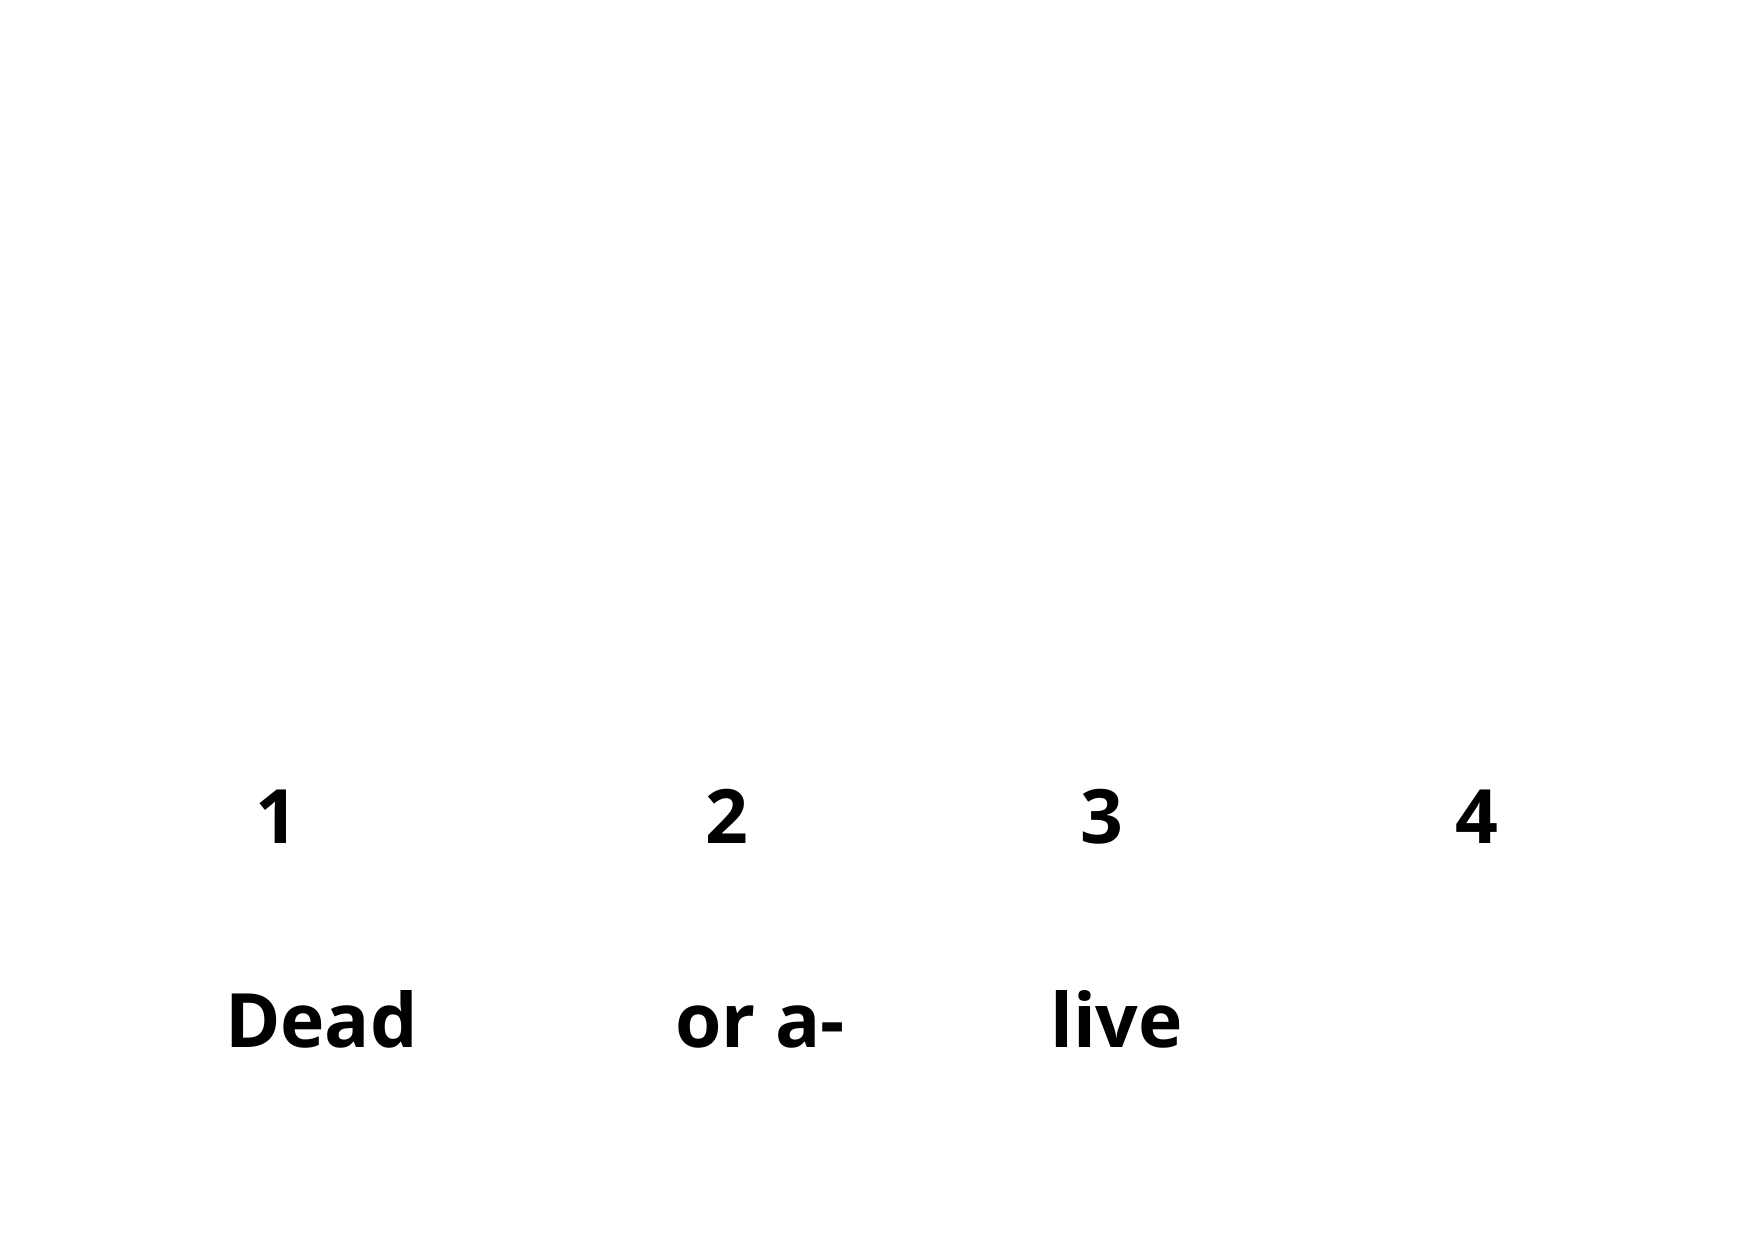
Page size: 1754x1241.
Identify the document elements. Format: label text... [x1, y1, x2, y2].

text Dead or a- live [150, 967, 1604, 1070]
text 1 2 3 4 [150, 763, 1604, 865]
